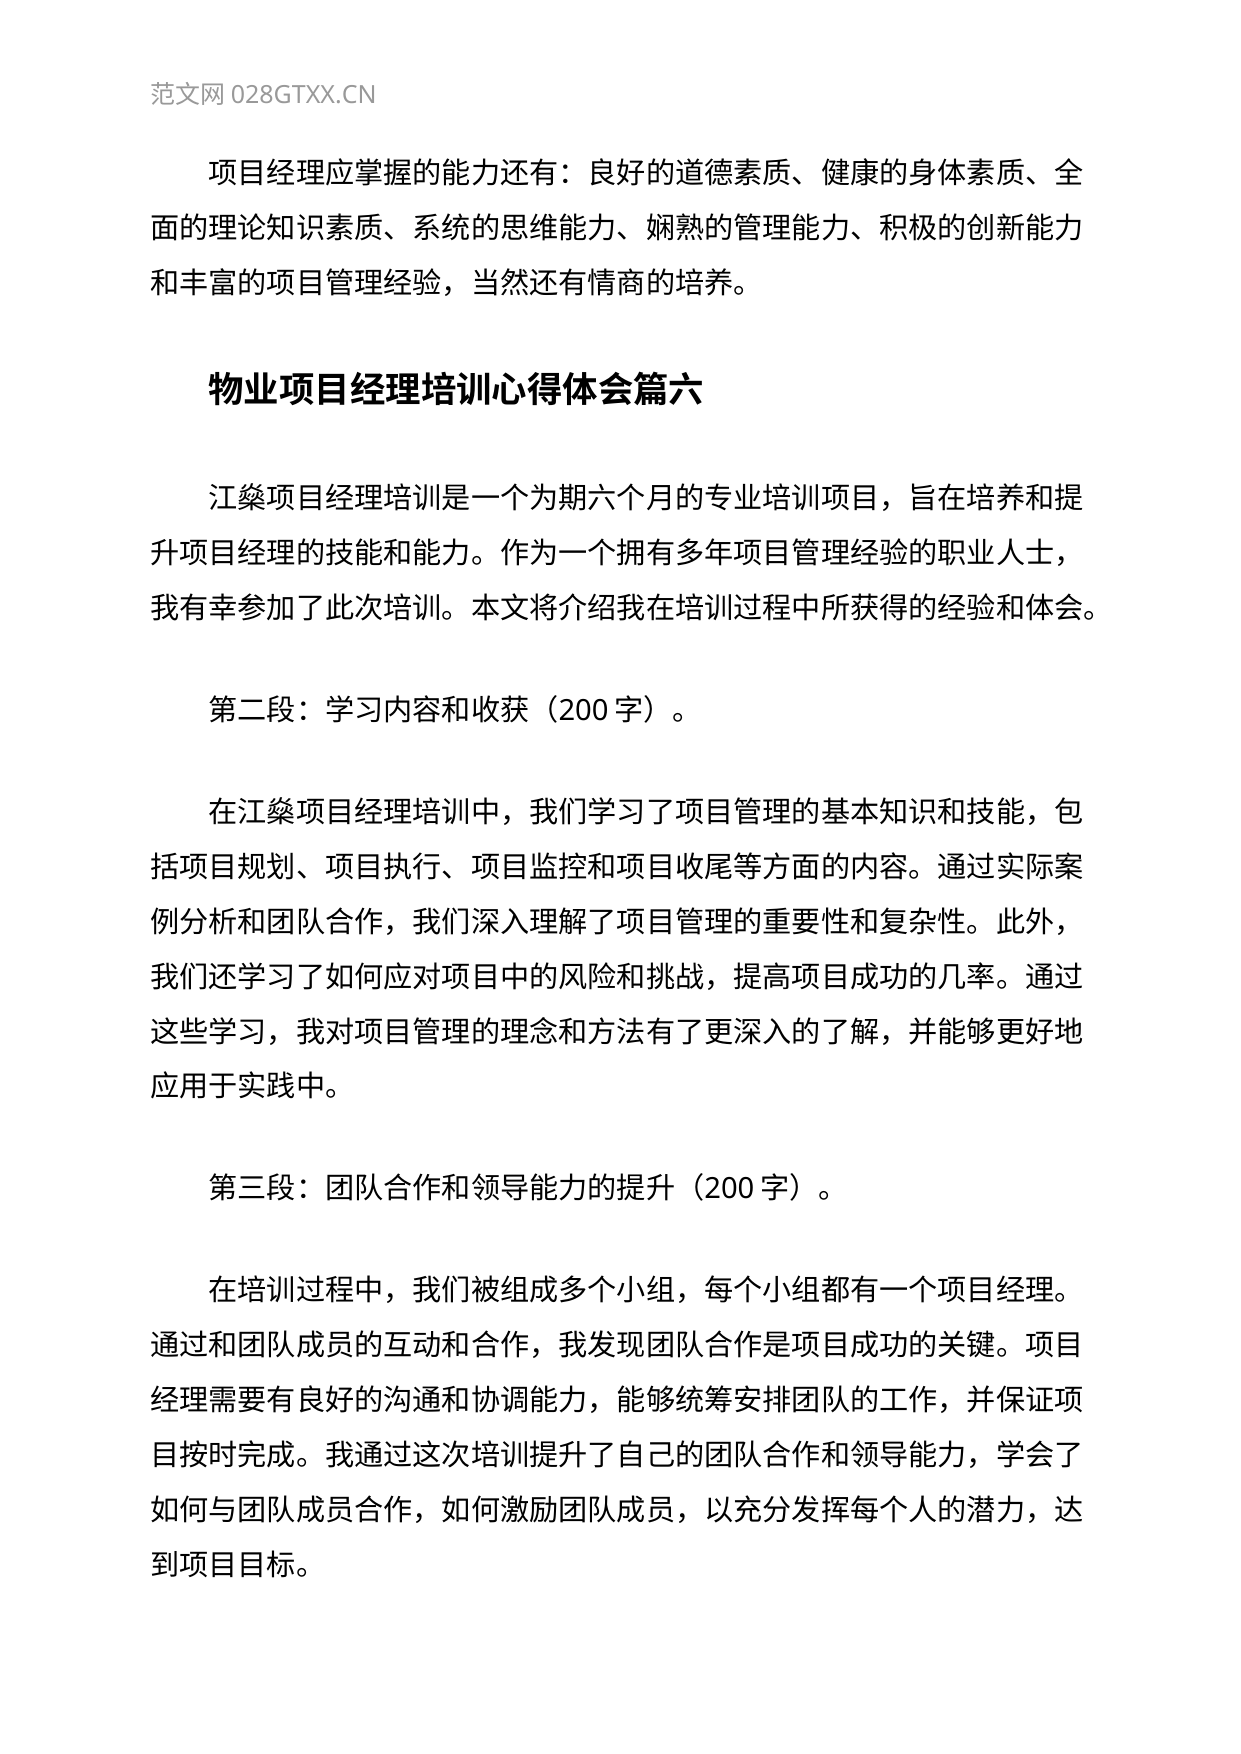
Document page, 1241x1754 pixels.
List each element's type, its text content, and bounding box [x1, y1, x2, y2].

text 项目经理应掌握的能力还有：良好的道德素质、健康的身体素质、全面的理论知识素质、系统的思维能力、娴熟的管理能力、积极的创新能力和丰富的项目管理经验，当然还有情商的培养。 [150, 150, 1090, 302]
text 在江燊项目经理培训中，我们学习了项目管理的基本知识和技能，包括项目规划、项目执行、项目监控和项目收尾等方面的内容。通过实际案例分析和团队合作，我们深入理解了项目管理的重要性和复杂性。此外，我们还学习了如何应对项目中的风险和挑战，提高项目成功的几率。通过这些学习，我对项目管理的理念和方法有了更深入的了解，并能够更好地应用于实践中。 [150, 788, 1090, 1105]
text 第二段：学习内容和收获（200字）。 [150, 687, 1090, 729]
text 物业项目经理培训心得体会篇六 [150, 362, 1090, 413]
text 江燊项目经理培训是一个为期六个月的专业培训项目，旨在培养和提升项目经理的技能和能力。作为一个拥有多年项目管理经验的职业人士，我有幸参加了此次培训。本文将介绍我在培训过程中所获得的经验和体会。 [150, 475, 1090, 627]
text 第三段：团队合作和领导能力的提升（200字）。 [150, 1165, 1090, 1207]
text 在培训过程中，我们被组成多个小组，每个小组都有一个项目经理。通过和团队成员的互动和合作，我发现团队合作是项目成功的关键。项目经理需要有良好的沟通和协调能力，能够统筹安排团队的工作，并保证项目按时完成。我通过这次培训提升了自己的团队合作和领导能力，学会了如何与团队成员合作，如何激励团队成员，以充分发挥每个人的潜力，达到项目目标。 [150, 1267, 1090, 1583]
